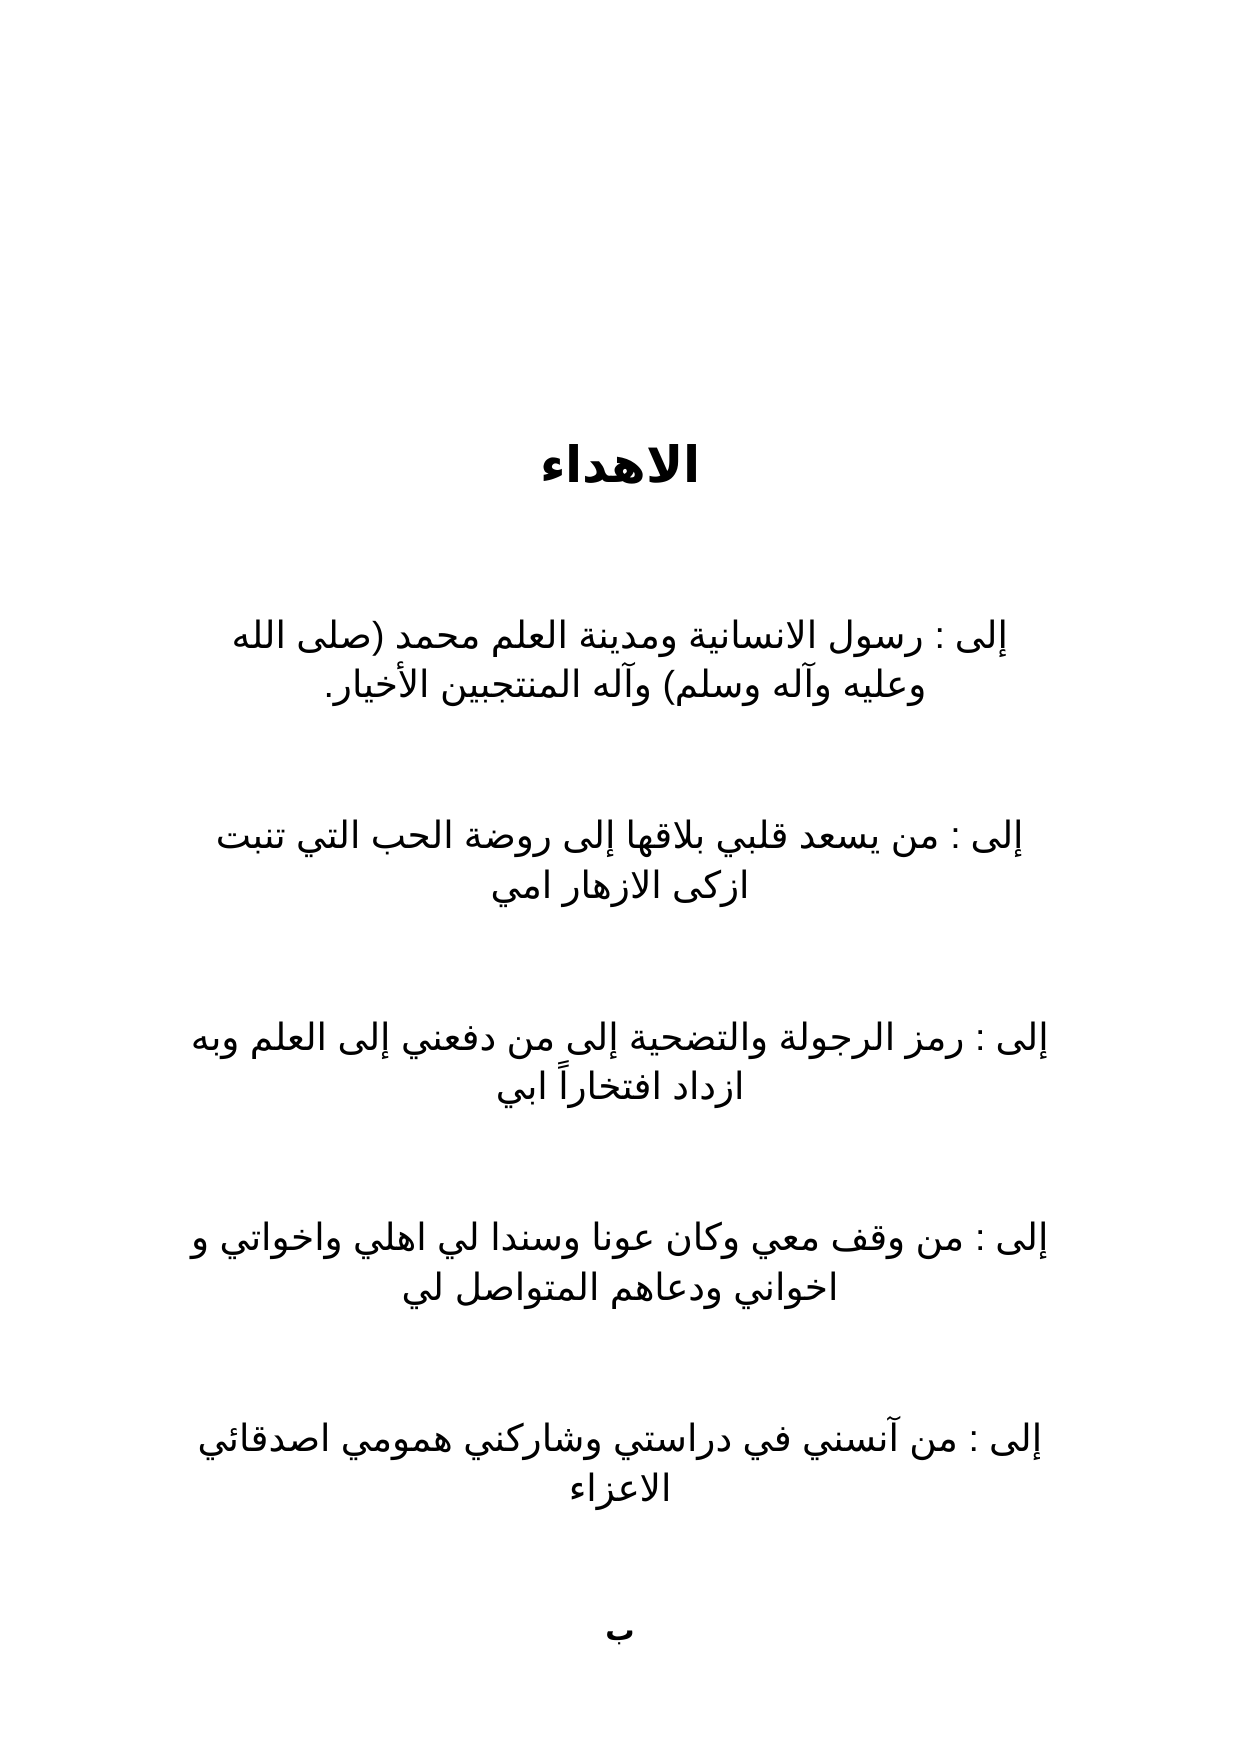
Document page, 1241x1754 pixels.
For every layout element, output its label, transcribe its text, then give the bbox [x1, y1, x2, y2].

text إلى : من يسعد قلبي بلاقها إلى روضة الحب التي تنبت ازكى الازهار امي [187, 814, 1053, 906]
text إلى : رمز الرجولة والتضحية إلى من دفعني إلى العلم وبه ازداد افتخاراً ابي [187, 1015, 1053, 1107]
text الاهداء [187, 435, 1053, 493]
text إلى : رسول الانسانية ومدينة العلم محمد (صلى الله وعليه وآله وسلم) وآله المنتجبين الأخيار. [187, 613, 1053, 706]
text إلى : من وقف معي وكان عونا وسندا لي اهلي واخواتي و اخواني ودعاهم المتواصل لي [187, 1216, 1053, 1308]
text إلى : من آنسني في دراستي وشاركني همومي اصدقائي الاعزاء [187, 1417, 1053, 1509]
